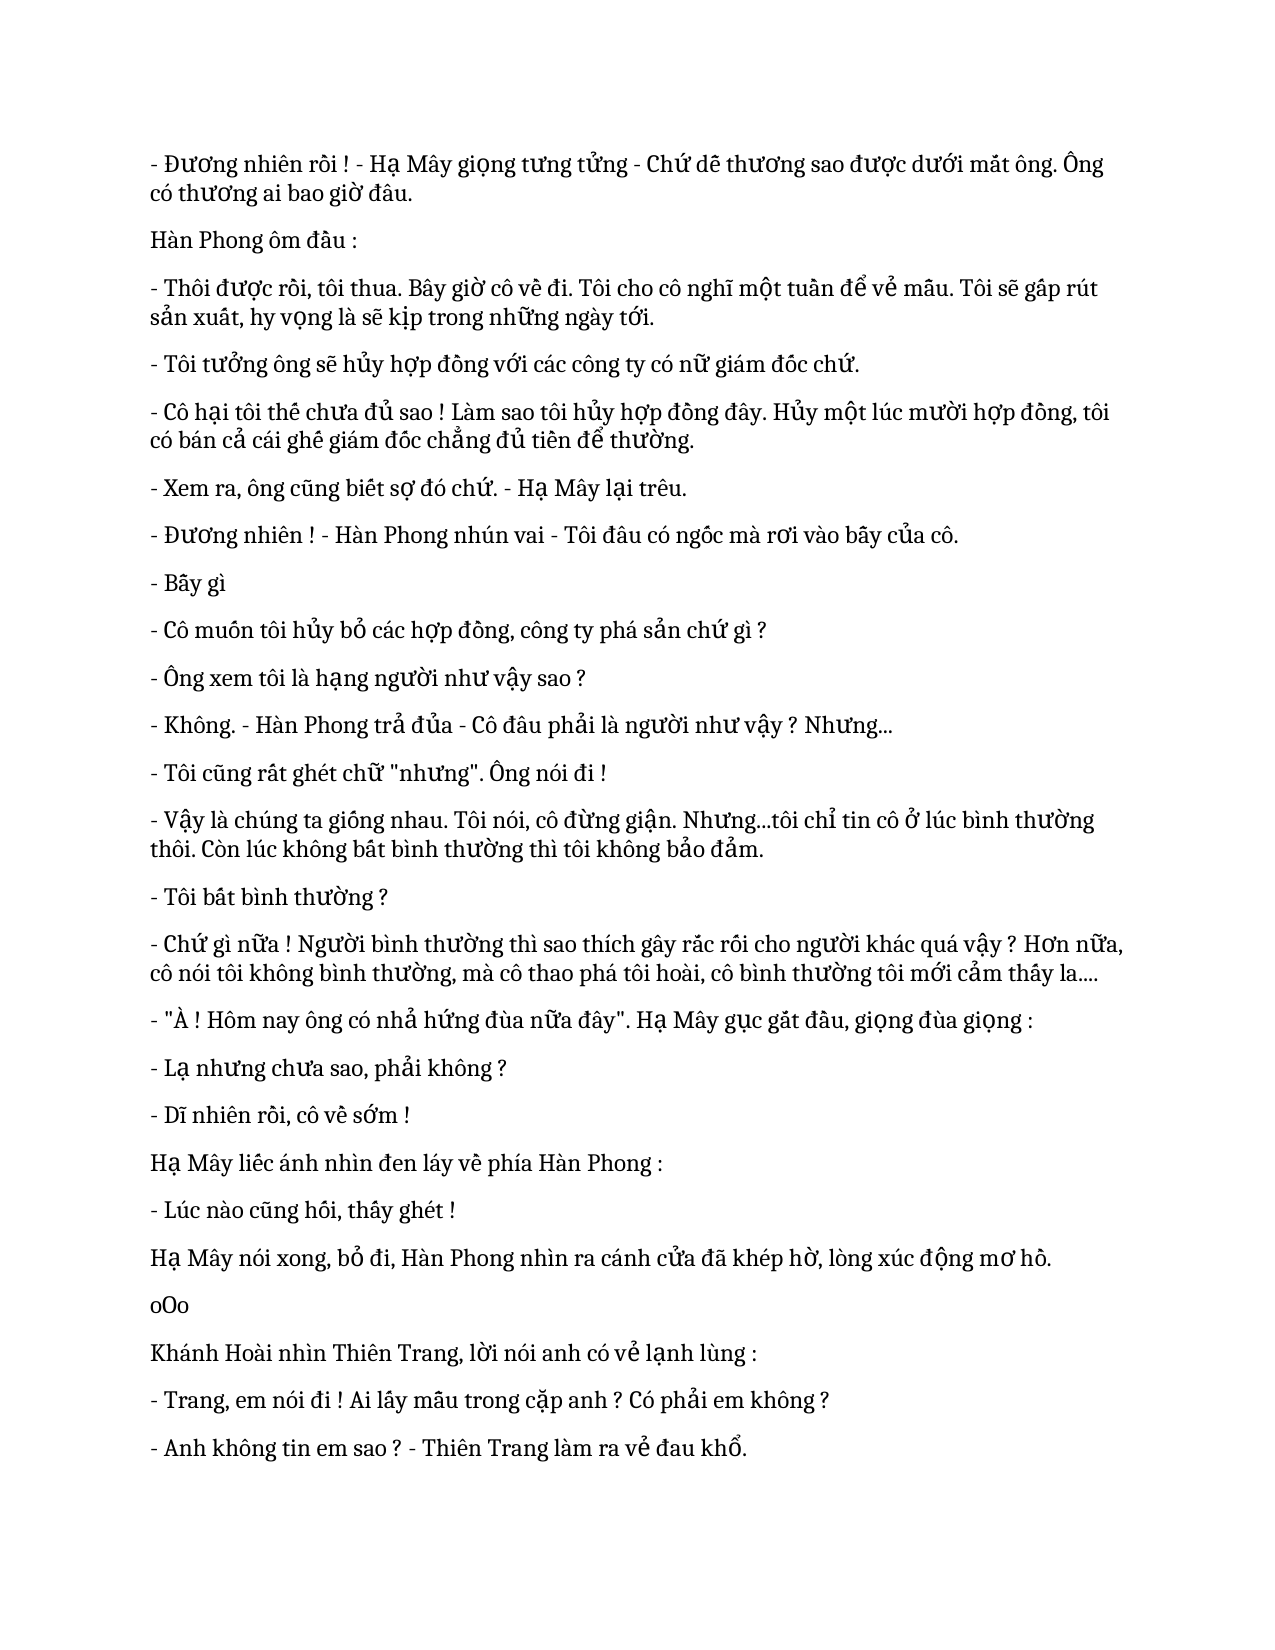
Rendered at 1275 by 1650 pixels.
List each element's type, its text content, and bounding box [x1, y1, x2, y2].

text Hạ Mây nói xong, bỏ đi, Hàn Phong nhìn ra cánh cửa đã khép hờ, lòng xúc động mơ hồ. [150, 1244, 1125, 1272]
text - Vậy là chúng ta giống nhau. Tôi nói, cô đừng giận. Nhưng...tôi chỉ tin cô ở lúc bình thường thôi. Còn lúc không bất bình thường thì tôi không bảo đảm. [150, 806, 1125, 864]
text - Lúc nào cũng hối, thấy ghét ! [150, 1196, 1125, 1225]
text - Lạ nhưng chưa sao, phải không ? [150, 1054, 1125, 1082]
text - Thôi được rồi, tôi thua. Bây giờ cô về đi. Tôi cho cô nghĩ một tuần để vẻ mẫu. Tôi sẽ gấp rút sản xuất, hy vọng là sẽ kịp trong những ngày tới. [150, 274, 1125, 331]
text - "À ! Hôm nay ông có nhả hứng đùa nữa đây". Hạ Mây gục gắt đầu, giọng đùa giọng : [150, 1006, 1125, 1035]
text Hạ Mây liếc ánh nhìn đen láy về phía Hàn Phong : [150, 1149, 1125, 1177]
text - Tôi bất bình thường ? [150, 882, 1125, 911]
text - Trang, em nói đi ! Ai lấy mẫu trong cặp anh ? Có phải em không ? [150, 1386, 1125, 1415]
text - Đương nhiên rồi ! - Hạ Mây giọng tưng tửng - Chứ dễ thương sao được dưới mắt ông. Ông có thương ai bao giờ đâu. [150, 150, 1125, 207]
text - Chứ gì nữa ! Người bình thường thì sao thích gây rắc rối cho người khác quá vậy ? Hơn nữa, cô nói tôi không bình thường, mà cô thao phá tôi hoài, cô bình thường tôi mới cảm thấy la.... [150, 930, 1125, 987]
text - Không. - Hàn Phong trả đủa - Cô đâu phải là người như vậy ? Nhưng... [150, 711, 1125, 740]
text - Tôi tưởng ông sẽ hủy hợp đồng với các công ty có nữ giám đốc chứ. [150, 350, 1125, 379]
text - Cô hại tôi thế chưa đủ sao ! Làm sao tôi hủy hợp đồng đây. Hủy một lúc mười hợp đồng, tôi có bán cả cái ghế giám đốc chẳng đủ tiền để thường. [150, 397, 1125, 455]
text - Tôi cũng rất ghét chữ "nhưng". Ông nói đi ! [150, 759, 1125, 787]
text - Ông xem tôi là hạng người như vậy sao ? [150, 664, 1125, 692]
text Khánh Hoài nhìn Thiên Trang, lời nói anh có vẻ lạnh lùng : [150, 1339, 1125, 1367]
text Hàn Phong ôm đầu : [150, 226, 1125, 255]
text - Cô muốn tôi hủy bỏ các hợp đồng, công ty phá sản chứ gì ? [150, 616, 1125, 645]
text oOo [150, 1291, 1125, 1320]
text - Xem ra, ông cũng biết sợ đó chứ. - Hạ Mây lại trêu. [150, 474, 1125, 502]
text - Anh không tin em sao ? - Thiên Trang làm ra vẻ đau khổ. [150, 1434, 1125, 1462]
text - Bẫy gì [150, 569, 1125, 597]
text - Đương nhiên ! - Hàn Phong nhún vai - Tôi đâu có ngốc mà rơi vào bẫy của cô. [150, 521, 1125, 550]
text - Dĩ nhiên rồi, cô về sớm ! [150, 1101, 1125, 1130]
